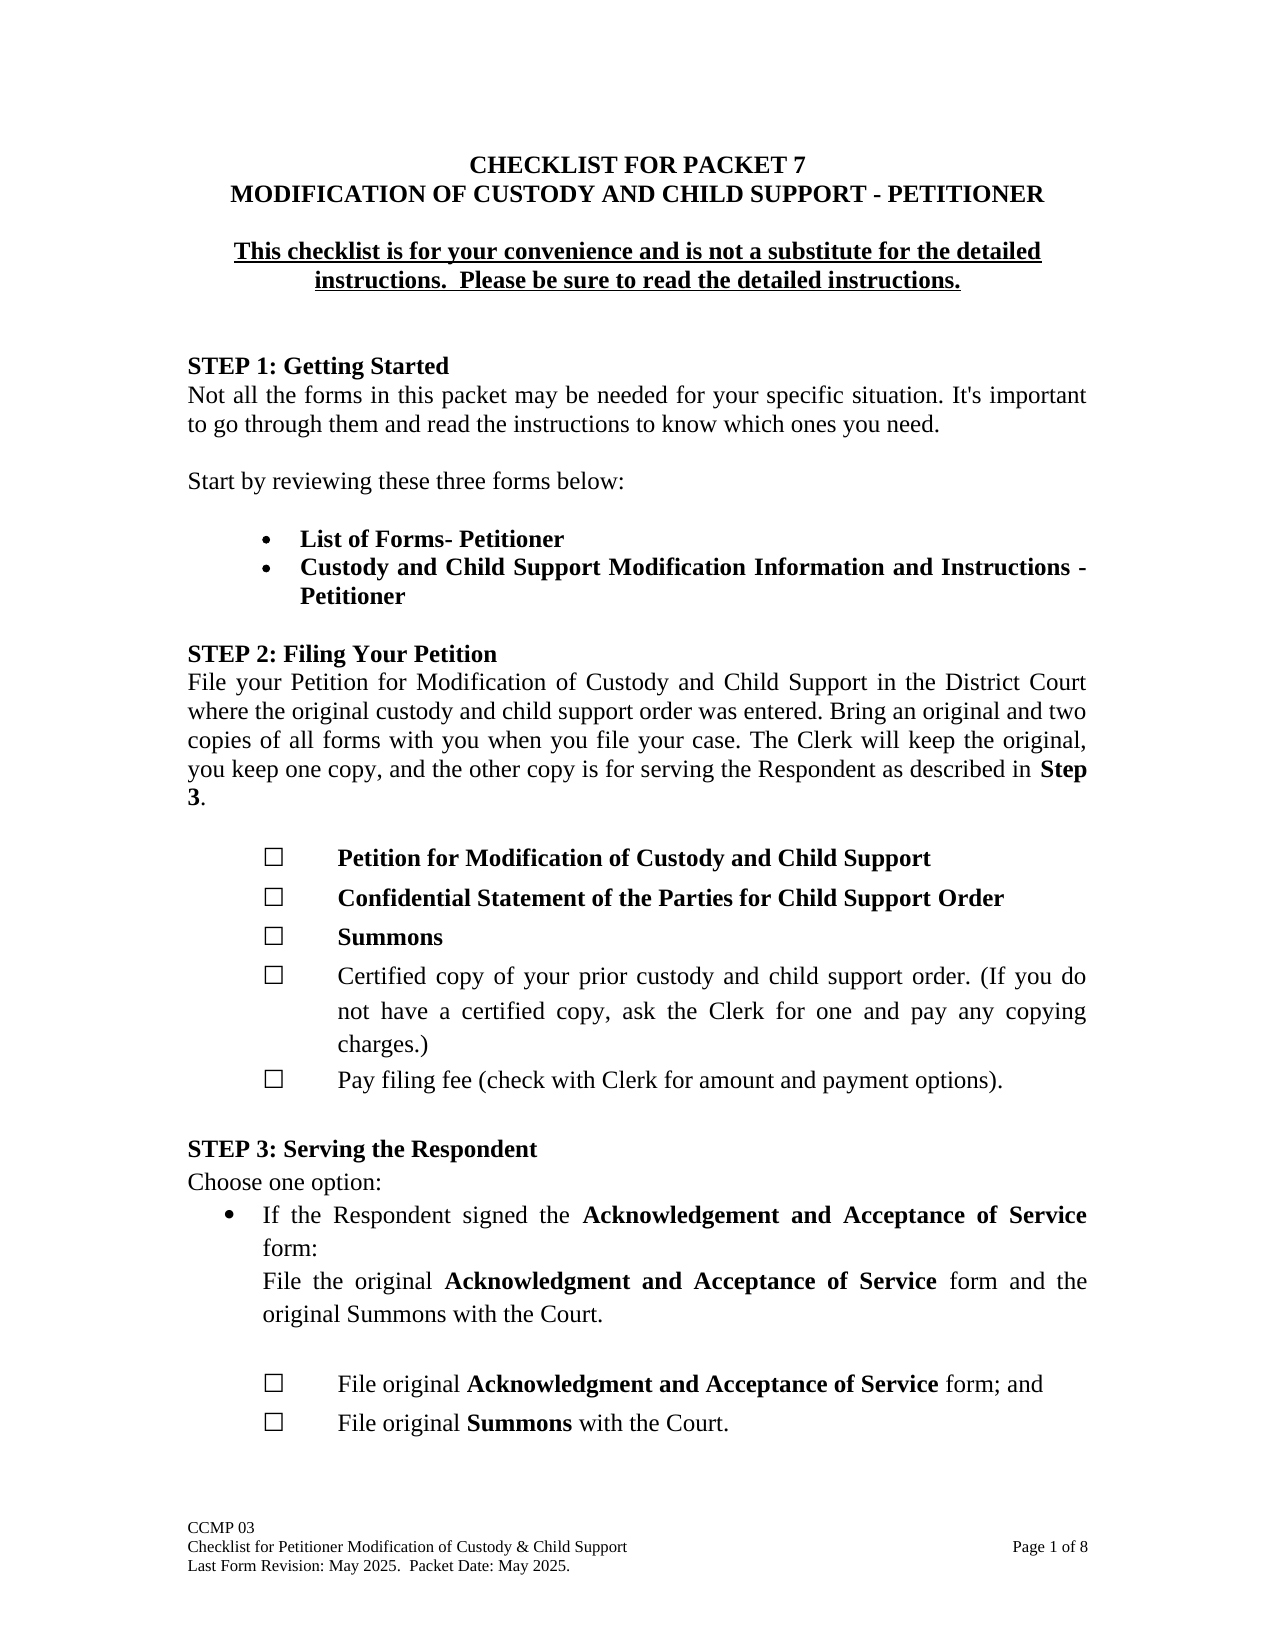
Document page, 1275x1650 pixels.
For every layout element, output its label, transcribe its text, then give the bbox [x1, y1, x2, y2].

list Petition for Modification of Custody and Child Support [262, 840, 1087, 874]
text MODIFICATION OF CUSTODY AND CHILD SUPPORT - PETITIONER [187, 179, 1087, 207]
list If the Respondent signed the Acknowledgement and Acceptance of Service form: [225, 1200, 1087, 1262]
list File original Summons with the Court. [262, 1404, 1087, 1438]
text STEP 1: Getting Started [187, 351, 1087, 380]
list Pay filing fee (check with Clerk for amount and payment options). [262, 1062, 1087, 1096]
text Not all the forms in this packet may be needed for your specific situation. It's important to go through them and read the instructions to know which ones you need. [187, 380, 1087, 437]
list Choose one option: [187, 1167, 1087, 1196]
text STEP 2: Filing Your Petition [187, 639, 1087, 667]
list STEP 3: Serving the Respondent [187, 1134, 1087, 1163]
list Summons [262, 918, 1087, 952]
list List of Forms- Petitioner [262, 524, 1087, 552]
list Certified copy of your prior custody and child support order. (If you do not have a certified copy, ask the Clerk for one and pay any copying charges.) [262, 957, 1087, 1058]
list Custody and Child Support Modification Information and Instructions - Petitioner [262, 552, 1087, 610]
text CHECKLIST FOR PACKET 7 [187, 150, 1087, 179]
list Confidential Statement of the Parties for Child Support Order [262, 879, 1087, 913]
text File your Petition for Modification of Custody and Child Support in the District Court where the original custody and child support order was entered. Bring an original and two copies of all forms with you when you file your case. The Clerk will keep the original, you keep one copy, and the other copy is for serving the Respondent as described in Step 3. [187, 667, 1087, 811]
list File the original Acknowledgment and Acceptance of Service form and the original Summons with the Court. [262, 1266, 1087, 1328]
list File original Acknowledgment and Acceptance of Service form; and [262, 1365, 1087, 1399]
text Start by reviewing these three forms below: [187, 466, 1087, 495]
text This checklist is for your convenience and is not a substitute for the detailed instructions. Please be sure to read the detailed instructions. [187, 236, 1087, 294]
